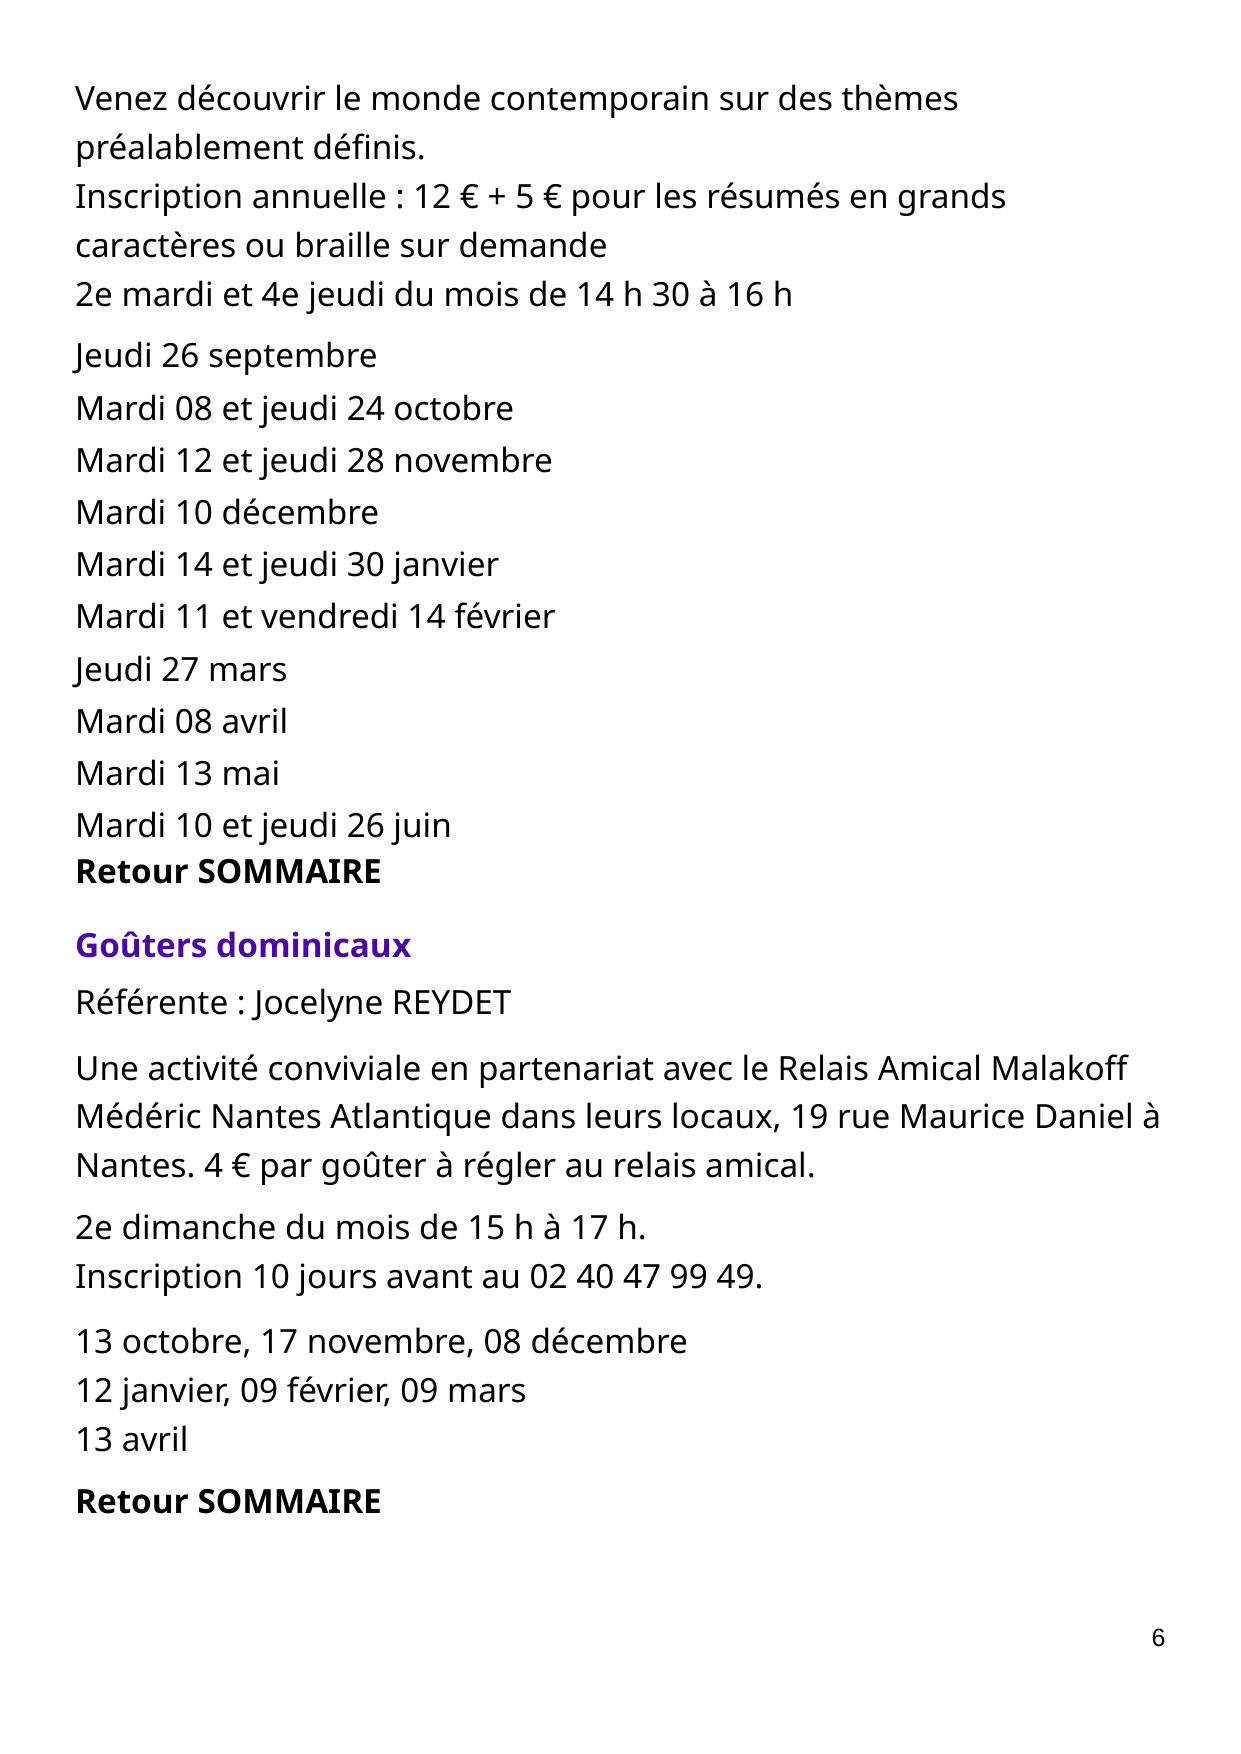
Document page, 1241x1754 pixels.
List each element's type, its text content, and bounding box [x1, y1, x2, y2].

text 2e mardi et 4e jeudi du mois de 14 h 30 à 16 h [75, 271, 1165, 316]
text Mardi 14 et jeudi 30 janvier [75, 541, 1165, 586]
text 2e dimanche du mois de 15 h à 17 h. [75, 1204, 1165, 1249]
text Venez découvrir le monde contemporain sur des thèmes préalablement définis. [75, 75, 1165, 169]
text Mardi 11 et vendredi 14 février [75, 593, 1165, 639]
text Inscription annuelle : 12 € + 5 € pour les résumés en grands caractères ou braille sur demande [75, 173, 1165, 267]
text Référente : Jocelyne REYDET [75, 979, 1165, 1024]
text Jeudi 27 mars [75, 645, 1165, 691]
text Une activité conviviale en partenariat avec le Relais Amical Malakoff Médéric Nantes Atlantique dans leurs locaux, 19 rue Maurice Daniel à Nantes. 4 € par goûter à régler au relais amical. [75, 1044, 1165, 1188]
subtitle Goûters dominicaux [75, 921, 1165, 967]
text Mardi 10 décembre [75, 489, 1165, 534]
text Inscription 10 jours avant au 02 40 47 99 49. [75, 1253, 1165, 1298]
text Mardi 10 et jeudi 26 juin [75, 802, 1165, 847]
text 13 avril [75, 1416, 1165, 1462]
text 13 octobre, 17 novembre, 08 décembre [75, 1318, 1165, 1364]
text Mardi 08 et jeudi 24 octobre [75, 384, 1165, 430]
text Retour SOMMAIRE [75, 1478, 1165, 1523]
text Mardi 08 avril [75, 698, 1165, 743]
text Retour SOMMAIRE [75, 847, 1165, 893]
text Mardi 13 mai [75, 750, 1165, 795]
text Mardi 12 et jeudi 28 novembre [75, 437, 1165, 482]
text 12 janvier, 09 février, 09 mars [75, 1367, 1165, 1413]
text Jeudi 26 septembre [75, 332, 1165, 378]
